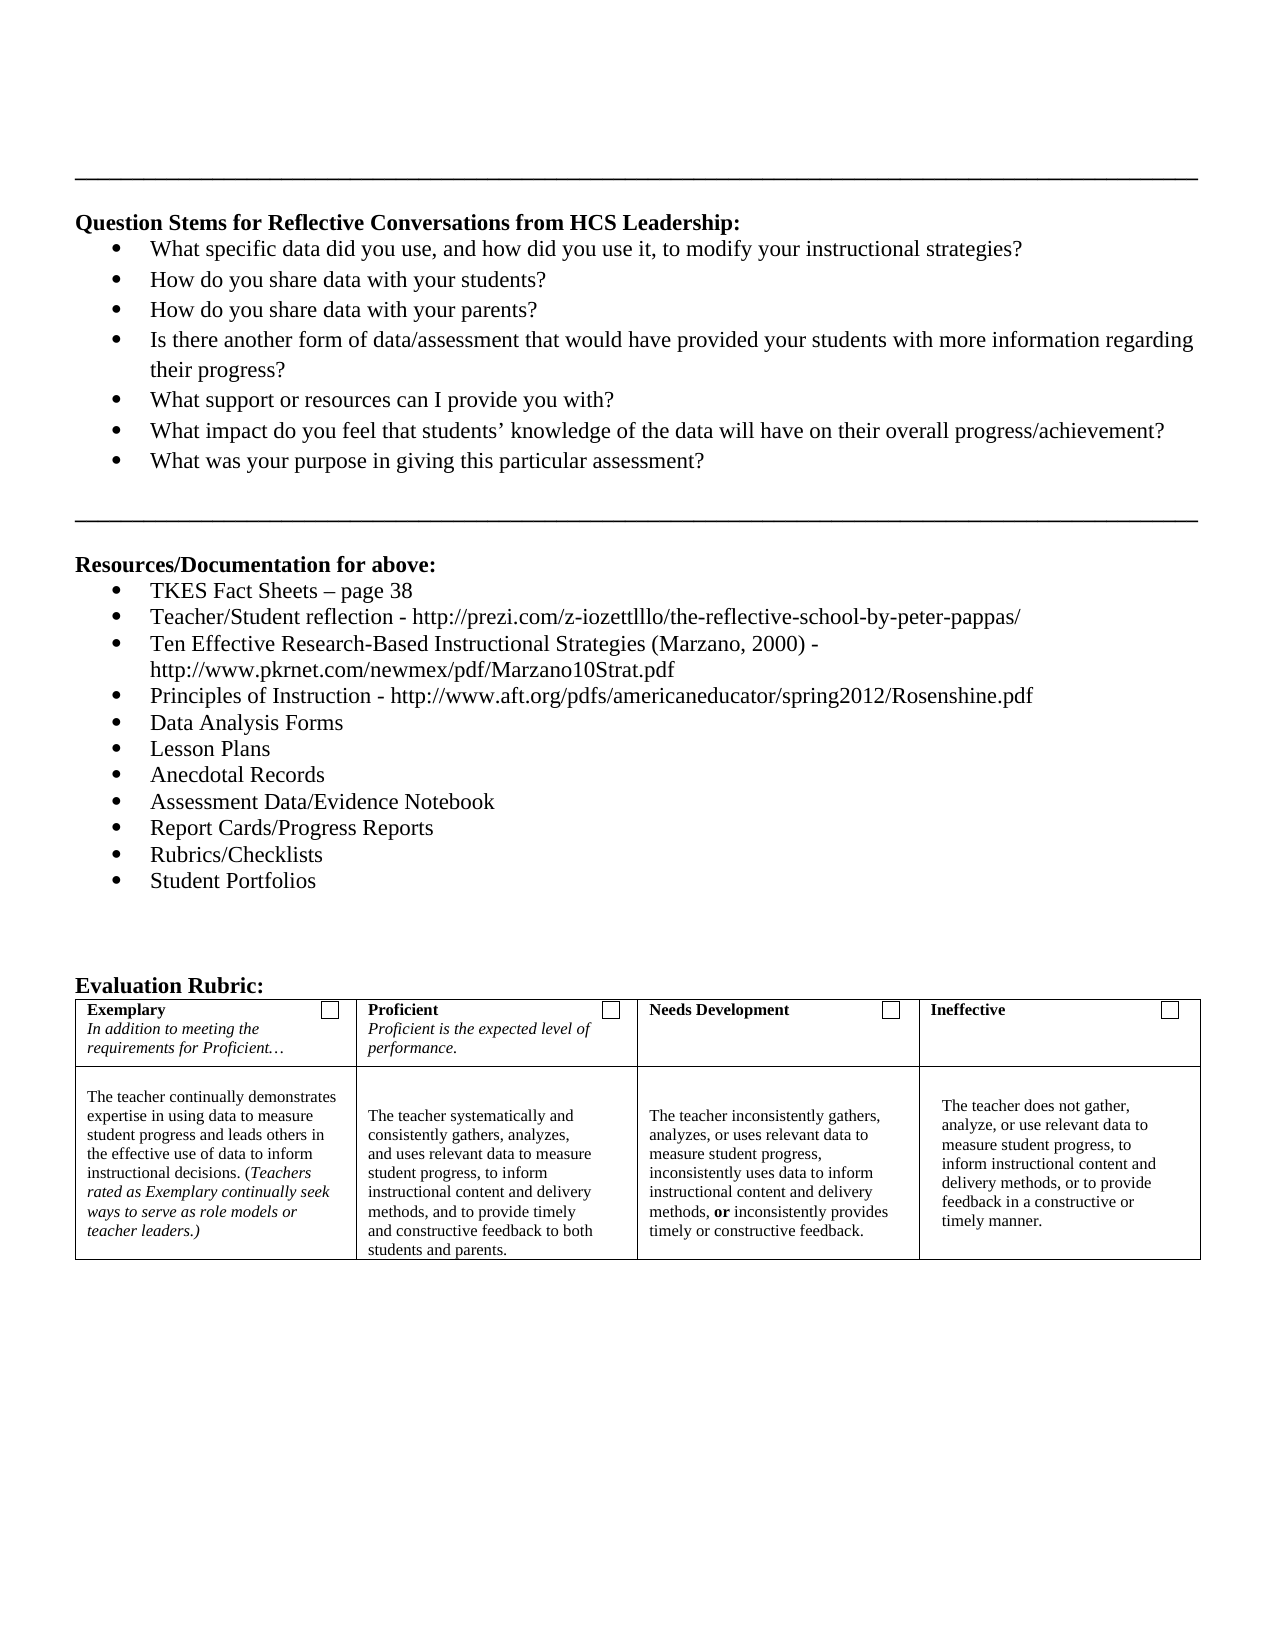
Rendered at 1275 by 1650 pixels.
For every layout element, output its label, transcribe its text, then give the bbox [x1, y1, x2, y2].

list Data Analysis Forms [112, 709, 1200, 735]
list What support or resources can I provide you with? [112, 387, 1200, 413]
list Is there another form of data/assessment that would have provided your students with more information regarding their progress? [112, 326, 1200, 383]
list Anecdotal Records [112, 762, 1200, 788]
list Student Portfolios [112, 867, 1200, 893]
table_header Exemplary In addition to meeting the requirements for Proficient… [76, 1000, 356, 1066]
table_cell The teacher inconsistently gathers, analyzes, or uses relevant data to measure student progress, inconsistently uses data to inform instructional content and delivery methods, or inconsistently provides timely or constructive feedback. [638, 1067, 919, 1259]
table_header Needs Development [638, 1000, 919, 1066]
table_header Proficient Proficient is the expected level of performance. [357, 1000, 637, 1066]
list TKES Fact Sheets – page 38 [112, 577, 1200, 603]
table_cell [920, 1067, 1200, 1259]
list Rubrics/Checklists [112, 841, 1200, 867]
text Resources/Documentation for above: [75, 551, 1200, 577]
table_cell The teacher systematically and consistently gathers, analyzes, and uses relevant data to measure student progress, to inform instructional content and delivery methods, and to provide timely and constructive feedback to both students and parents. [357, 1067, 637, 1259]
text __________________________________________________________________________________________________ [75, 156, 1200, 183]
list How do you share data with your students? [112, 266, 1200, 292]
table_header Ineffective [920, 1000, 1200, 1066]
list Ten Effective Research-Based Instructional Strategies (Marzano, 2000) - http://www.pkrnet.com/newmex/pdf/Marzano10Strat.pdf [112, 630, 1200, 682]
list Principles of Instruction - http://www.aft.org/pdfs/americaneducator/spring2012/Rosenshine.pdf [112, 682, 1200, 709]
list What impact do you feel that students’ knowledge of the data will have on their overall progress/achievement? [112, 417, 1200, 443]
list Report Cards/Progress Reports [112, 814, 1200, 841]
list Lesson Plans [112, 735, 1200, 762]
list How do you share data with your parents? [112, 296, 1200, 322]
text Question Stems for Reflective Conversations from HCS Leadership: [75, 209, 1200, 236]
list Assessment Data/Evidence Notebook [112, 788, 1200, 814]
list What specific data did you use, and how did you use it, to modify your instructional strategies? [112, 236, 1200, 262]
table_cell The teacher continually demonstrates expertise in using data to measure student progress and leads others in the effective use of data to inform instructional decisions. (Teachers rated as Exemplary continually seek ways to serve as role models or teacher leaders.) [76, 1067, 356, 1259]
list Teacher/Student reflection - http://prezi.com/z-iozettlllo/the-reflective-school-by-peter-pappas/ [112, 603, 1200, 630]
text Evaluation Rubric: [75, 972, 1200, 999]
text __________________________________________________________________________________________________ [75, 498, 1200, 524]
list What was your purpose in giving this particular assessment? [112, 447, 1200, 473]
